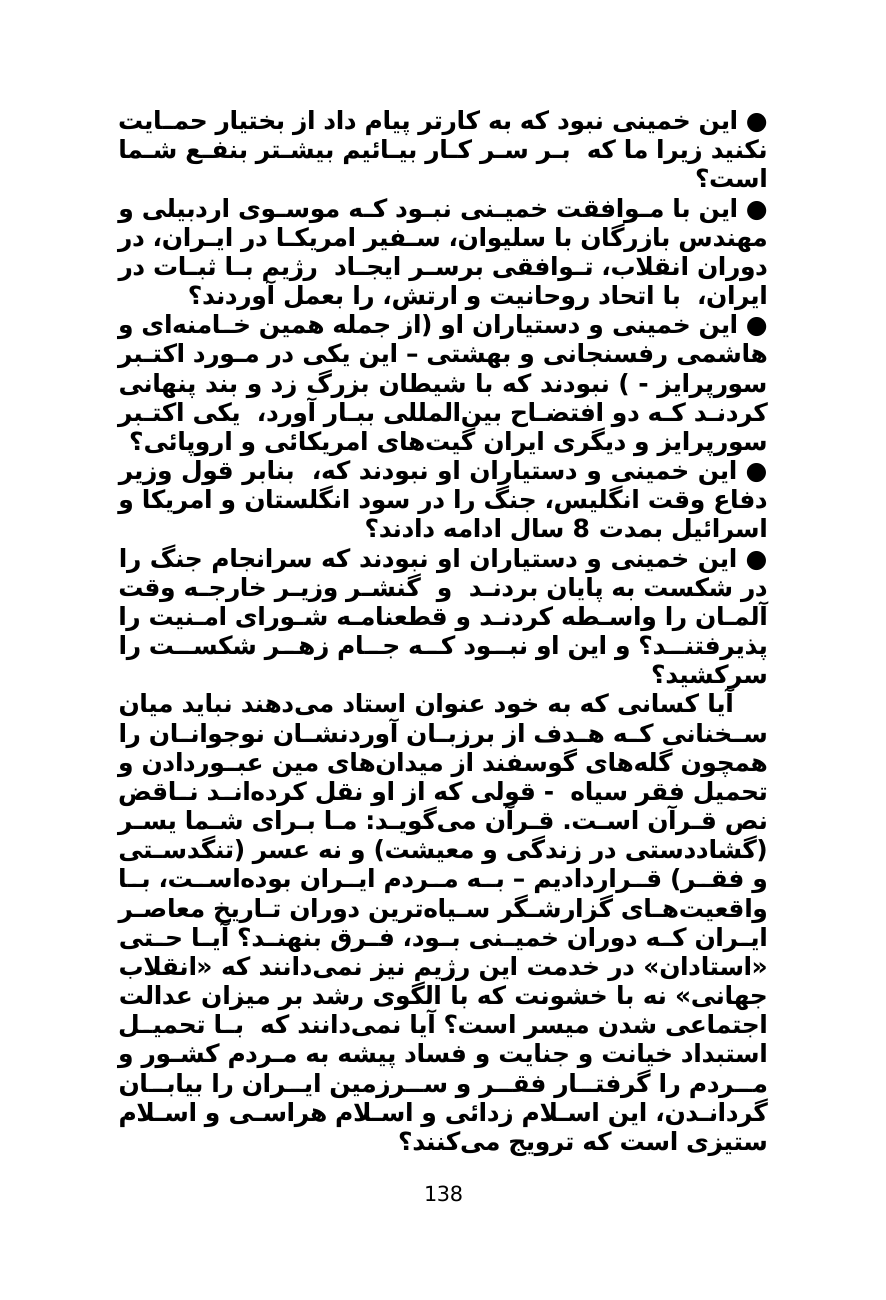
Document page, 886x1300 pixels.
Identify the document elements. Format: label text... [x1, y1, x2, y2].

text ● این خمینی و دستیاران او نبودند که، بنابر قول وزیر دفاع وقت انگلیس، جنگ را در سود انگلستان و امریکا و اسرائیل بمدت 8 سال ادامه دادند؟ [118, 456, 768, 544]
text آیا کسانی که به خود عنوان استاد می‌دهند نباید میان سخنانی که هدف از برزبان آوردنشان نوجوانان را همچون گله‌های گوسفند از میدان‌های مین عبوردادن و تحمیل فقر سیاه - قولی که از او نقل کرده‌اند ناقض نص قرآن است. قرآن می‌گوید: ما برای شما یسر (گشاددستی در زندگی و معیشت) و نه عسر (تنگدستی و فقر) قراردادیم – به مردم ایران بوده‌است، با واقعیت‌های گزارشگر سیاه‌ترین دوران تاریخ معاصر ایران که دوران خمینی بود، فرق بنهند؟ آیا حتی «استادان» در خدمت این رژیم نیز نمی‌دانند که «انقلاب جهانی» نه با خشونت که با الگوی رشد بر میزان عدالت اجتماعی شدن میسر است؟ آیا نمی‌دانند که با تحمیل استبداد خیانت و جنایت و فساد پیشه به مردم کشور و مردم را گرفتار فقر و سرزمین ایران را بیابان گرداندن، این اسلام زدائی و اسلام هراسی و اسلام ستیزی است که ترویج می‌کنند؟ [118, 690, 768, 1156]
text ● این خمینی و دستیاران او (از جمله همین خامنه‌ای و هاشمی رفسنجانی و بهشتی – این یکی در مورد اکتبر سورپرایز - ) نبودند که با شیطان بزرگ زد و بند پنهانی کردند که دو افتضاح بین‌المللی ببار آورد، یکی اکتبر سورپرایز و دیگری ایران گیت‌های امریکائی و اروپائی؟ [118, 311, 768, 456]
text ● این خمینی نبود که به کارتر پیام داد از بختیار حمایت نکنید زیرا ما که بر سر کار بیائیم بیشتر بنفع شما است؟ [118, 106, 768, 194]
text ● این خمینی و دستیاران او نبودند که سرانجام جنگ را در شکست به پایان بردند و گنشر وزیر خارجه وقت آلمان را واسطه کردند و قطعنامه شورای امنیت را پذیرفتند؟ و این او نبود که جام زهر شکست را سرکشید؟ [118, 544, 768, 690]
text ● این با موافقت خمینی نبود که موسوی اردبیلی و مهندس بازرگان با سلیوان، سفیر امریکا در ایران، در دوران انقلاب، توافقی برسر ایجاد رژیم با ثبات در ایران، با اتحاد روحانیت و ارتش، را بعمل آوردند؟ [118, 194, 768, 311]
